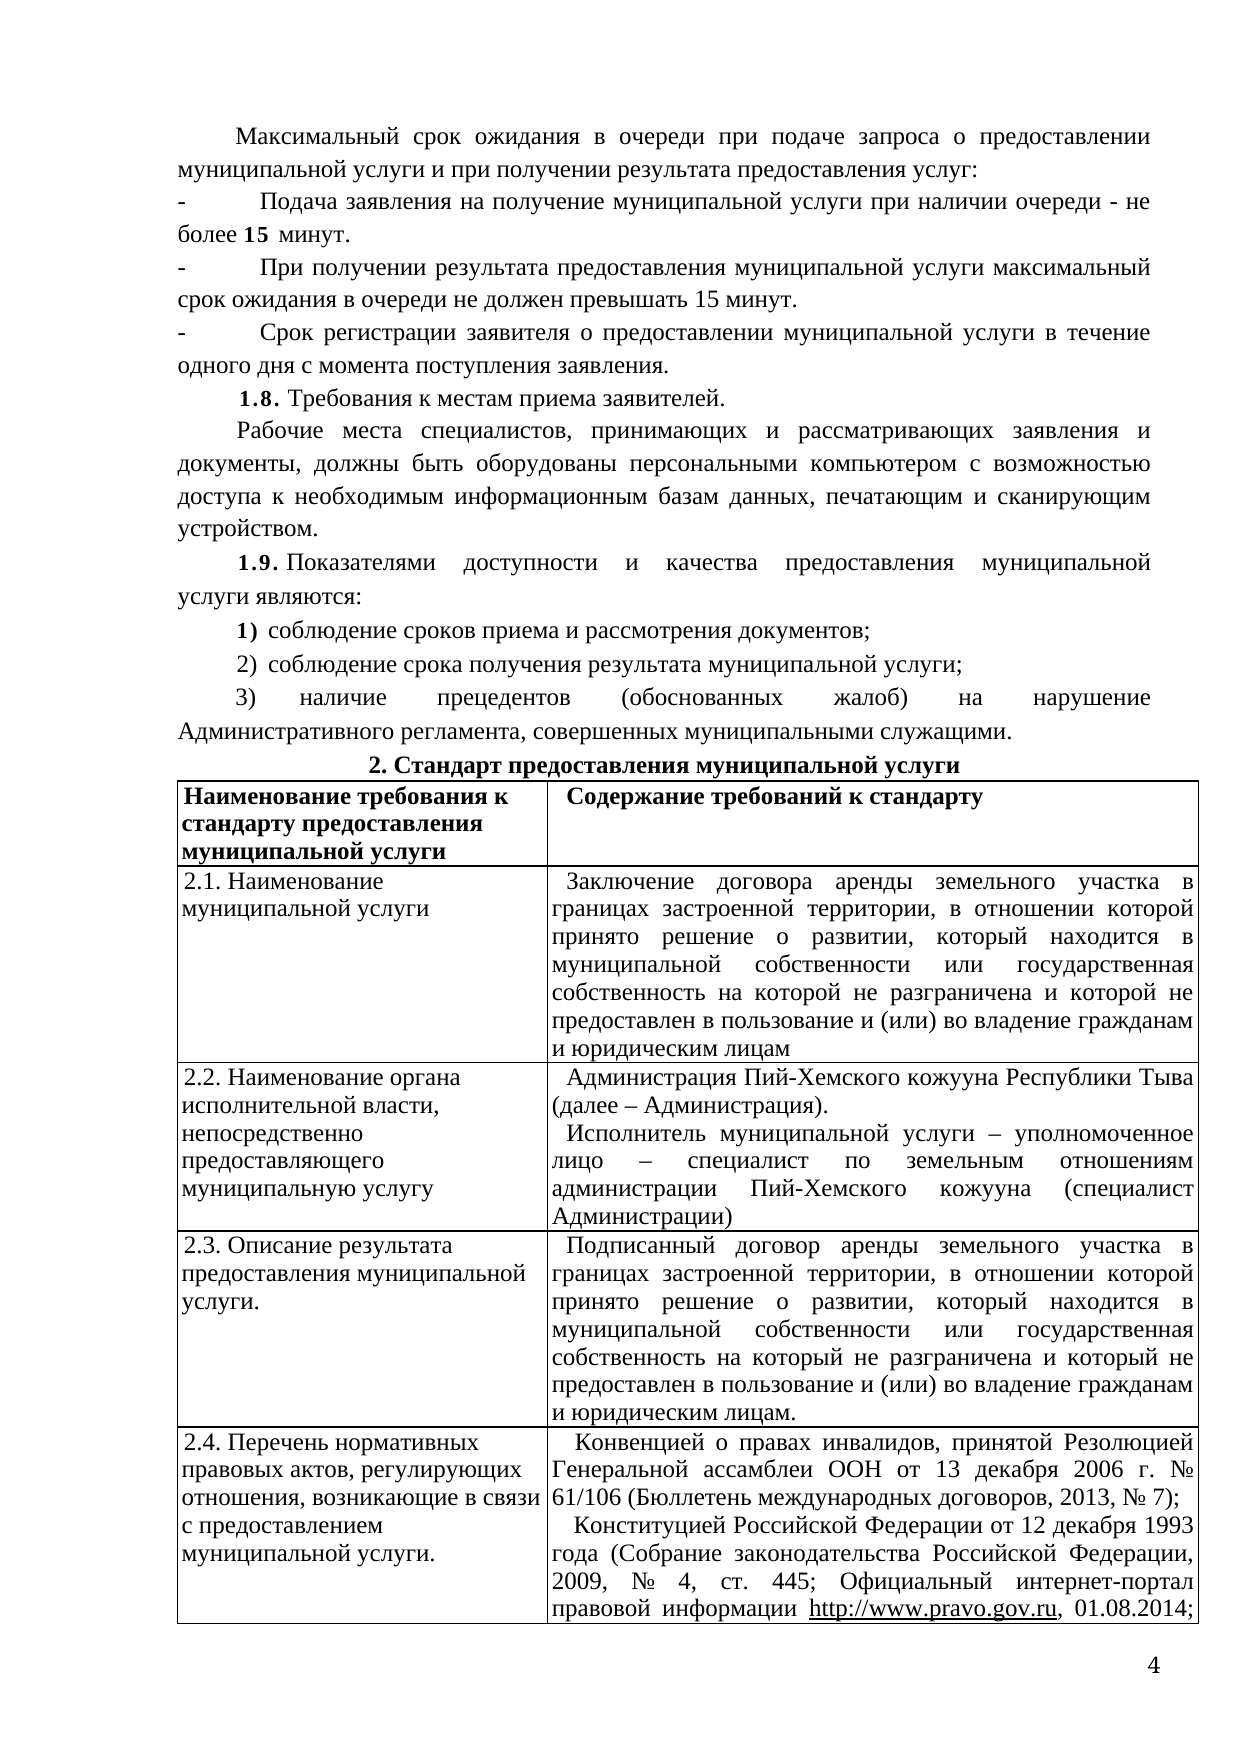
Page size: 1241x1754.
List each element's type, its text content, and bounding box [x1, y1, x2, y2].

table_cell 2.3. Описание результата предоставления муниципальной услуги. [178, 1232, 547, 1426]
list При получении результата предоставления муниципальной услуги максимальный срок ожидания в очереди не должен превышать 15 минут. [177, 249, 1152, 314]
text 2. Стандарт предоставления муниципальной услуги [177, 746, 1152, 780]
text 1.9. Показателями доступности и качества предоставления муниципальной услуги являются: [177, 543, 1152, 611]
text Рабочие места специалистов, принимающих и рассматривающих заявления и документы, должны быть оборудованы персональными компьютером с возможностью доступа к необходимым информационным базам данных, печатающим и сканирующим устройством. [177, 412, 1152, 543]
table_cell Администрация Пий-Хемского кожууна Республики Тыва (далее – Администрация). Исполнитель муниципальной услуги – уполномоченное лицо – специалист по земельным отношениям администрации Пий-Хемского кожууна (специалист Администрации) [548, 1063, 1198, 1230]
table_header Содержание требований к стандарту [548, 782, 1198, 865]
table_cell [178, 1428, 547, 1622]
list Срок регистрации заявителя о предоставлении муниципальной услуги в течение одного дня с момента поступления заявления. [177, 314, 1152, 380]
table_cell Заключение договора аренды земельного участка в границах застроенной территории, в отношении которой принято решение о развитии, который находится в муниципальной собственности или государственная собственность на которой не разграничена и которой не предоставлен в пользование и (или) во владение гражданам и юридическим лицам [548, 867, 1198, 1062]
list соблюдение срока получения результата муниципальной услуги; [236, 645, 1152, 679]
table_header Наименование требования к стандарту предоставления муниципальной услуги [178, 782, 547, 865]
text Максимальный срок ожидания в очереди при подаче запроса о предоставлении муниципальной услуги и при получении результата предоставления услуг: [177, 118, 1152, 183]
table_cell 2.1. Наименование муниципальной услуги [178, 867, 547, 1062]
list соблюдение сроков приема и рассмотрения документов; [236, 611, 1152, 645]
text 1.8. Требования к местам приема заявителей. [239, 380, 1152, 412]
list Подача заявления на получение муниципальной услуги при наличии очереди - не более 15 минут. [177, 183, 1152, 249]
table_cell Подписанный договор аренды земельного участка в границах застроенной территории, в отношении которой принято решение о развитии, который находится в муниципальной собственности или государственная собственность на который не разграничена и который не предоставлен в пользование и (или) во владение гражданам и юридическим лицам. [548, 1232, 1198, 1426]
table_cell 2.2. Наименование органа исполнительной власти, непосредственно предоставляющего муниципальную услугу [178, 1063, 547, 1230]
list наличие прецедентов (обоснованных жалоб) на нарушение Административного регламента, совершенных муниципальными служащими. [177, 679, 1152, 746]
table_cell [548, 1428, 1198, 1622]
